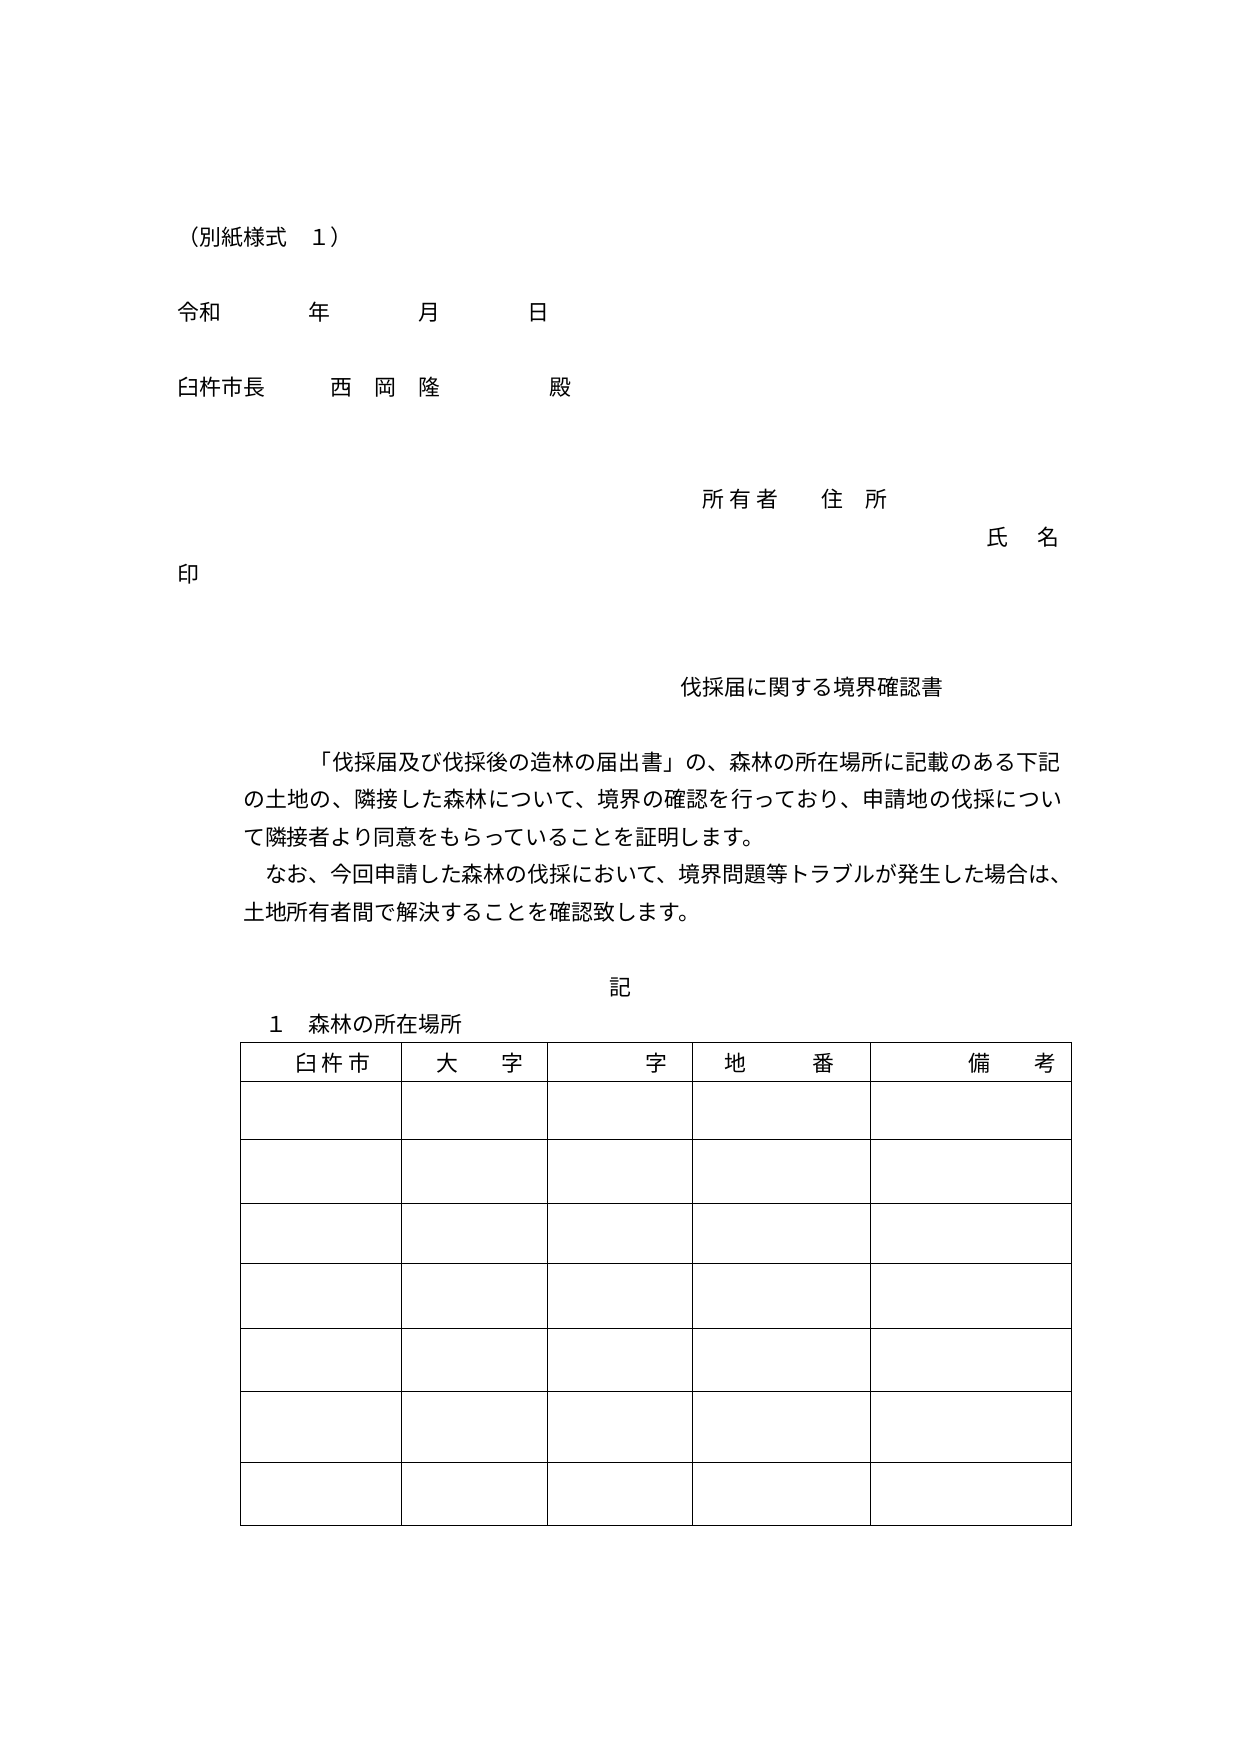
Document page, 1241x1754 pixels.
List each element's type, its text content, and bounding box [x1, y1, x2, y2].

table_cell [241, 1329, 401, 1391]
table_cell [548, 1463, 692, 1525]
table_cell [402, 1329, 547, 1391]
table_cell [402, 1392, 547, 1462]
table_cell [871, 1082, 1071, 1138]
table_cell [871, 1264, 1071, 1328]
table_cell [693, 1463, 870, 1525]
table_cell [402, 1204, 547, 1263]
table_cell [402, 1082, 547, 1138]
table_cell [548, 1392, 692, 1462]
text なお、今回申請した森林の伐採において、境界問題等トラブルが発生した場合は、 [177, 854, 1063, 892]
text 「伐採届及び伐採後の造林の届出書」の、森林の所在場所に記載のある下記の土地の、隣接した森林について、境界の確認を行っており、申請地の伐採について隣接者より同意をもらっていることを証明します。 [177, 742, 1063, 854]
table_cell [871, 1329, 1071, 1391]
text 伐採届に関する境界確認書 [177, 667, 1063, 704]
text 氏 名 印 [177, 517, 1063, 592]
table_cell [693, 1204, 870, 1263]
table_cell [241, 1140, 401, 1202]
text 臼杵市長 西 岡 隆 殿 [177, 367, 1063, 404]
table_cell [693, 1329, 870, 1391]
table_cell [693, 1140, 870, 1202]
table_cell [548, 1329, 692, 1391]
table_cell [241, 1463, 401, 1525]
table_cell [871, 1392, 1071, 1462]
table_cell [241, 1264, 401, 1328]
table_cell [871, 1463, 1071, 1525]
table_header 大 字 [402, 1043, 547, 1081]
text １ 森林の所在場所 [177, 1004, 1063, 1042]
text （別紙様式 １） [177, 217, 1063, 254]
table_cell [693, 1264, 870, 1328]
table_cell [402, 1140, 547, 1202]
table_header 臼 杵 市 [241, 1043, 401, 1081]
table_cell [241, 1204, 401, 1263]
table_header 地 番 [693, 1043, 870, 1081]
table_cell [241, 1082, 401, 1138]
subtitle 記 [177, 967, 1063, 1004]
text 令和 年 月 日 [177, 254, 1063, 329]
table_cell [548, 1140, 692, 1202]
table_cell [402, 1463, 547, 1525]
table_cell [548, 1082, 692, 1138]
table_cell [871, 1204, 1071, 1263]
text 所 有 者 住 所 [177, 479, 1063, 517]
table_cell [548, 1264, 692, 1328]
table_cell [548, 1204, 692, 1263]
table_cell [693, 1082, 870, 1138]
table_header 備 考 [871, 1043, 1071, 1081]
table_cell [871, 1140, 1071, 1202]
table_header 字 [548, 1043, 692, 1081]
table_cell [693, 1392, 870, 1462]
text 土地所有者間で解決することを確認致します。 [177, 892, 1063, 929]
table_cell [241, 1392, 401, 1462]
table_cell [402, 1264, 547, 1328]
